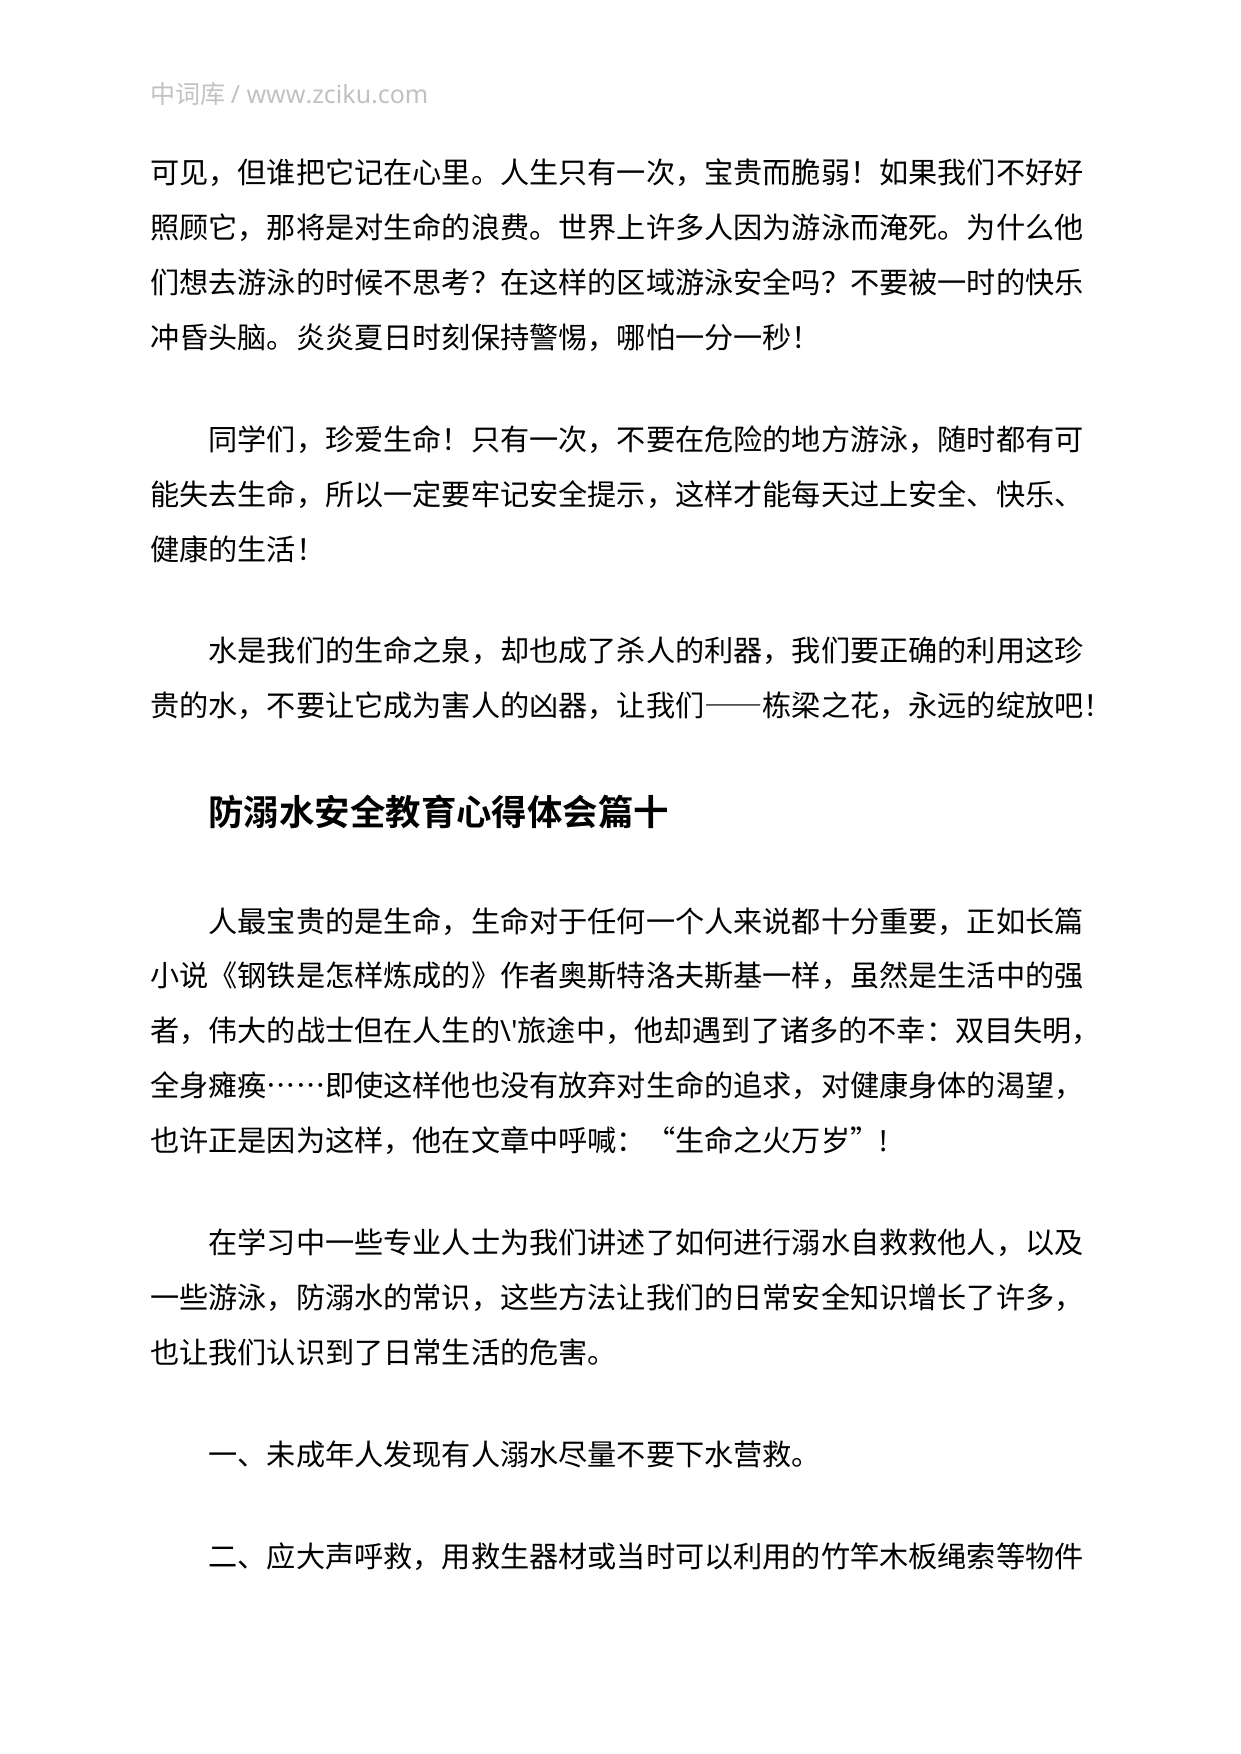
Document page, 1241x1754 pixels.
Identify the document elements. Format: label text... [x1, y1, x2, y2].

text 一、未成年人发现有人溺水尽量不要下水营救。 [150, 1431, 1090, 1474]
text 在学习中一些专业人士为我们讲述了如何进行溺水自救救他人，以及一些游泳，防溺水的常识，这些方法让我们的日常安全知识增长了许多，也让我们认识到了日常生活的危害。 [150, 1220, 1090, 1372]
text 水是我们的生命之泉，却也成了杀人的利器，我们要正确的利用这珍贵的水，不要让它成为害人的凶器，让我们――栋梁之花，永远的绽放吧！ [150, 628, 1090, 725]
text 人最宝贵的是生命，生命对于任何一个人来说都十分重要，正如长篇小说《钢铁是怎样炼成的》作者奥斯特洛夫斯基一样，虽然是生活中的强者，伟大的战士但在人生的\'旅途中，他却遇到了诸多的不幸：双目失明，全身瘫痪……即使这样他也没有放弃对生命的追求，对健康身体的渴望，也许正是因为这样，他在文章中呼喊：“生命之火万岁”! [150, 898, 1090, 1160]
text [150, 1533, 1090, 1575]
text 同学们，珍爱生命！只有一次，不要在危险的地方游泳，随时都有可能失去生命，所以一定要牢记安全提示，这样才能每天过上安全、快乐、健康的生活！ [150, 416, 1090, 568]
text 防溺水安全教育心得体会篇十 [150, 785, 1090, 836]
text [150, 150, 1090, 357]
